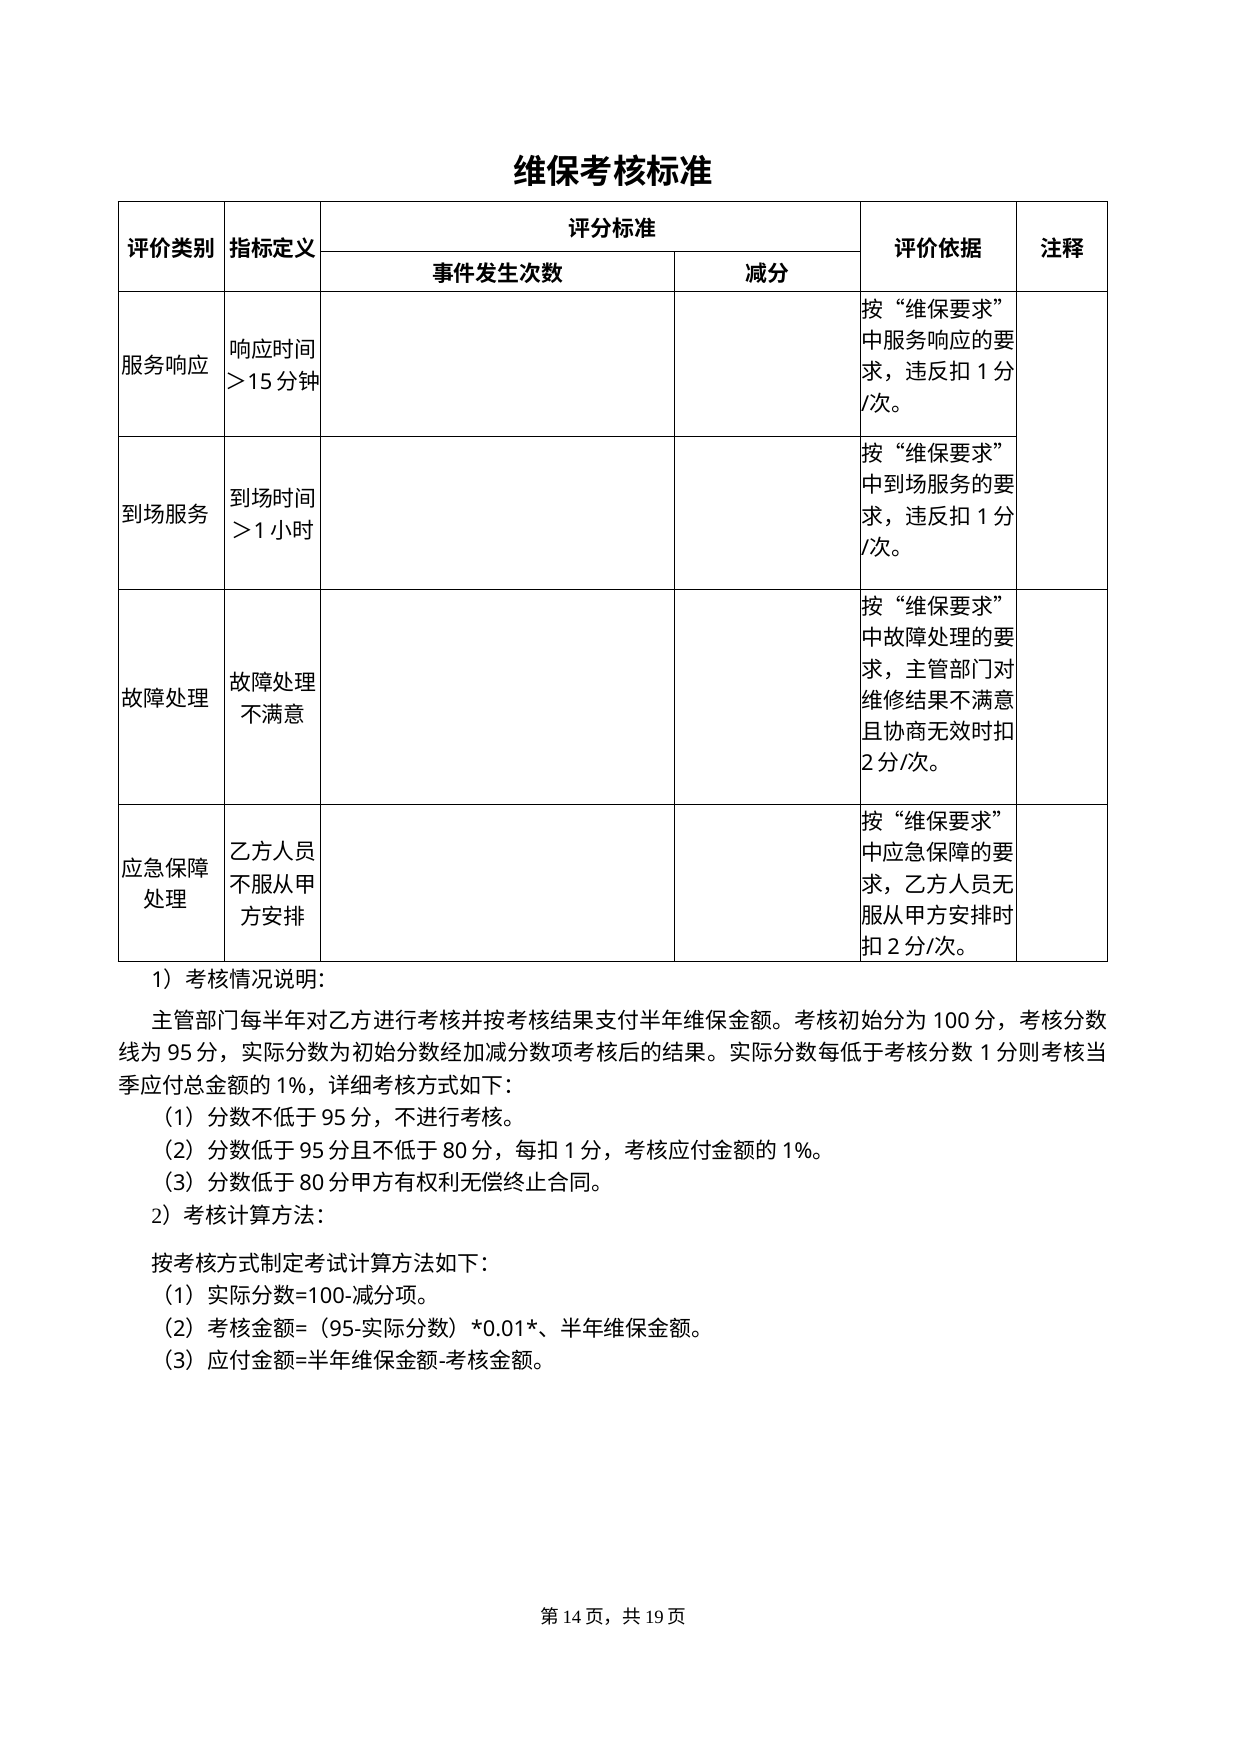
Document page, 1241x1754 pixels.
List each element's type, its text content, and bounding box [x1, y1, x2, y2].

table_cell [1017, 590, 1107, 803]
text 主管部门每半年对乙方进行考核并按考核结果支付半年维保金额。考核初始分为100分，考核分数线为95分，实际分数为初始分数经加减分数项考核后的结果。实际分数每低于考核分数1分则考核当季应付总金额的1%，详细考核方式如下： [118, 1002, 1107, 1100]
table_cell 乙方人员不服从甲方安排 [225, 805, 320, 961]
text （2）分数低于95分且不低于80分，每扣1分，考核应付金额的1%。 [118, 1132, 1107, 1165]
text （1）实际分数=100-减分项。 [118, 1278, 1107, 1311]
table_header 评价依据 [861, 202, 1016, 291]
table_cell 按“维保要求”中故障处理的要求，主管部门对维修结果不满意且协商无效时扣2分/次。 [861, 590, 1016, 803]
text 维保考核标准 [118, 136, 1107, 201]
table_cell 按“维保要求”中到场服务的要求，违反扣1分/次。 [861, 437, 1016, 588]
table_header 评价类别 [119, 202, 224, 291]
table_cell [1017, 805, 1107, 961]
table_cell [1017, 292, 1107, 588]
table_cell 减分 [675, 252, 860, 291]
text （2）考核金额=（95-实际分数）*0.01*、半年维保金额。 [118, 1311, 1107, 1343]
table_cell [321, 437, 674, 588]
table_cell 服务响应 [119, 292, 224, 436]
table_header 指标定义 [225, 202, 320, 291]
table_cell [321, 805, 674, 961]
table_cell 按“维保要求”中应急保障的要求，乙方人员无服从甲方安排时扣2分/次。 [861, 805, 1016, 961]
table_cell [675, 437, 860, 588]
table_cell [675, 805, 860, 961]
table_cell 到场服务 [119, 437, 224, 588]
table_cell [321, 292, 674, 436]
table_cell [321, 590, 674, 803]
table_cell 响应时间＞15分钟 [225, 292, 320, 436]
text 按考核方式制定考试计算方法如下： [118, 1246, 1107, 1278]
table_cell 按“维保要求”中服务响应的要求，违反扣1分/次。 [861, 292, 1016, 436]
table_cell 到场时间＞1小时 [225, 437, 320, 588]
text （1）分数不低于95分，不进行考核。 [118, 1100, 1107, 1132]
table_cell 应急保障处理 [119, 805, 224, 961]
table_cell [675, 590, 860, 803]
table_cell 事件发生次数 [321, 252, 674, 291]
text （3）应付金额=半年维保金额-考核金额。 [118, 1343, 1107, 1376]
text 2）考核计算方法： [118, 1197, 1107, 1230]
text 1）考核情况说明： [118, 962, 1107, 994]
table_cell [675, 292, 860, 436]
text （3）分数低于80分甲方有权利无偿终止合同。 [118, 1165, 1107, 1197]
table_cell 故障处理不满意 [225, 590, 320, 803]
table_header 注释 [1017, 202, 1107, 291]
table_cell 故障处理 [119, 590, 224, 803]
table_header 评分标准 [321, 202, 860, 251]
